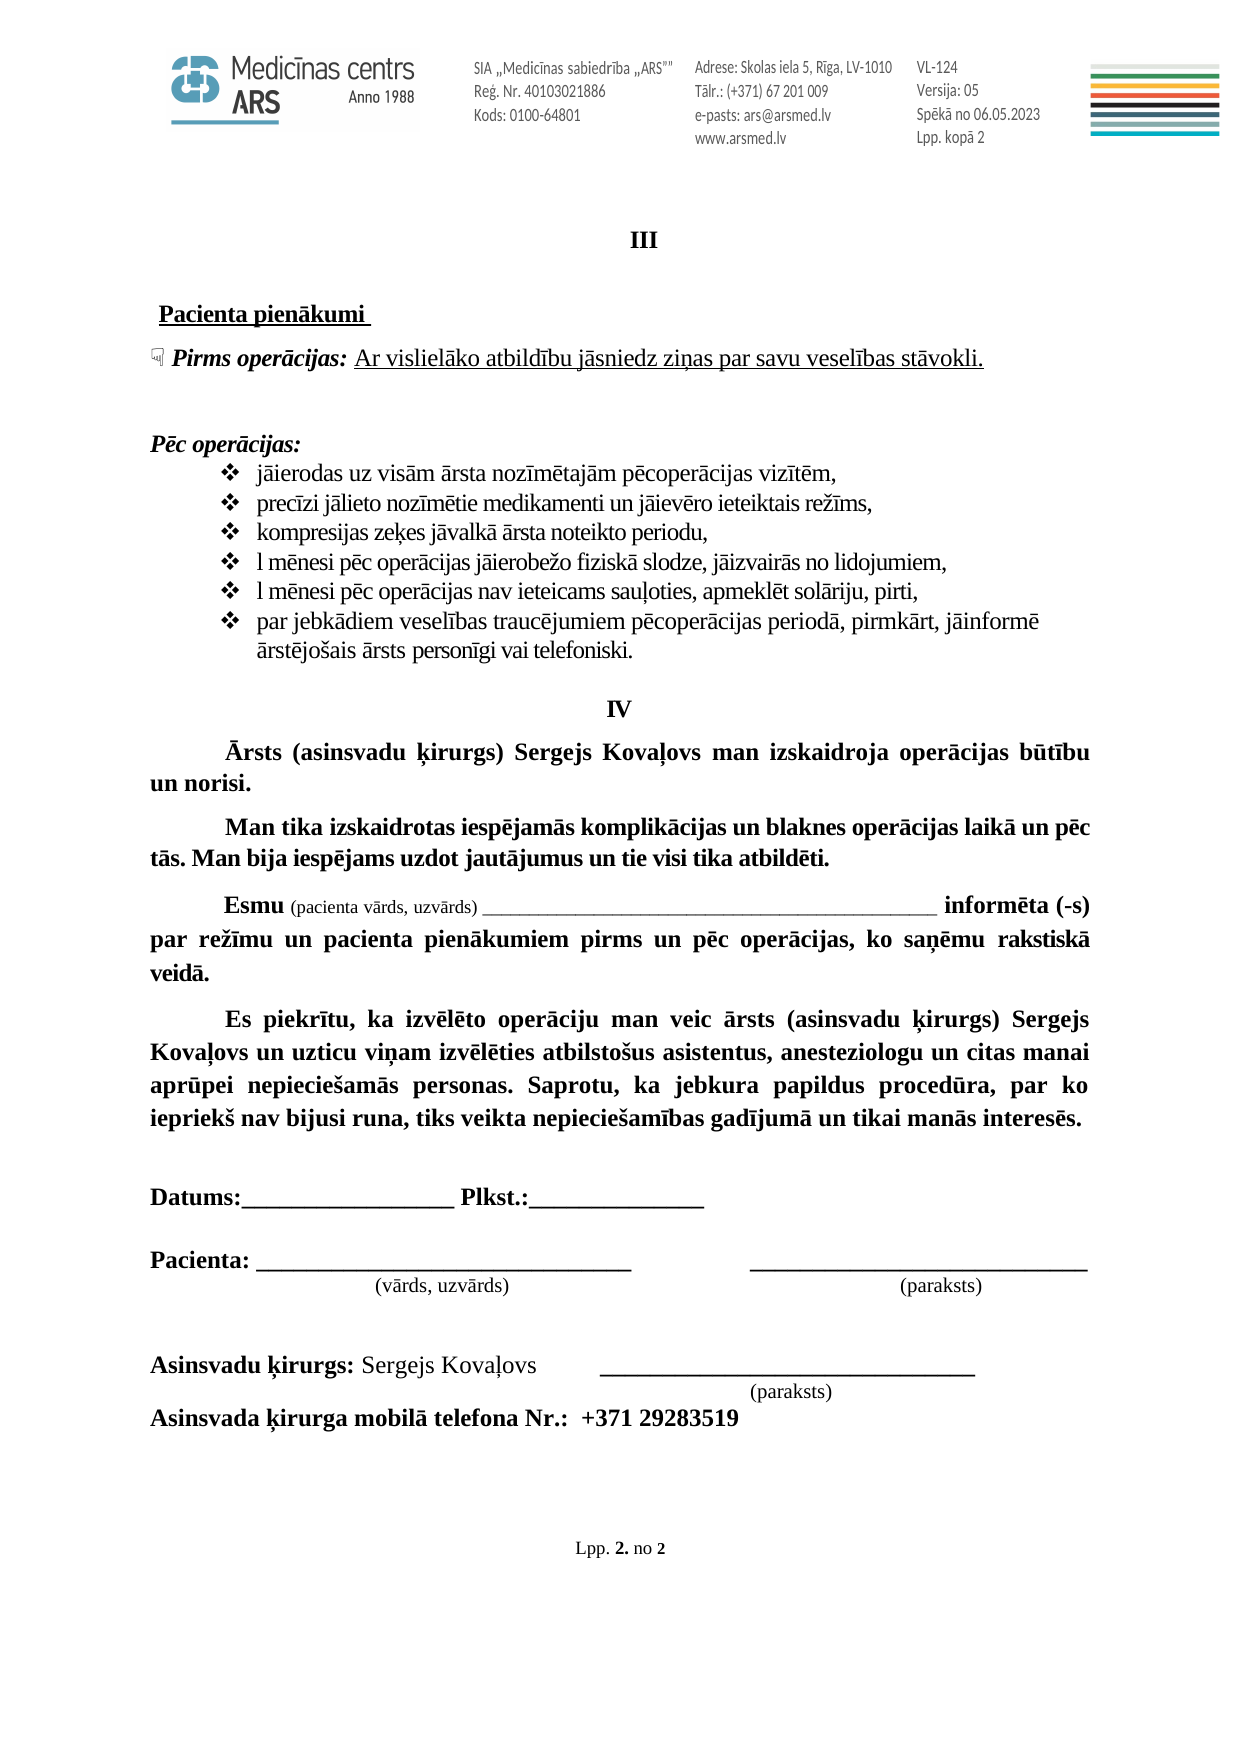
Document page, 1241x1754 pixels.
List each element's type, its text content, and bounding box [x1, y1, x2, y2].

text III [197, 223, 1090, 254]
list precīzi jālieto nozīmētie medikamenti un jāievēro ieteiktais režīms, [219, 488, 1090, 517]
list par jebkādiem veselības traucējumiem pēcoperācijas periodā, pirmkārt, jāinformē ārstējošais ārsts personīgi vai telefoniski. [219, 606, 1090, 664]
text (paraksts) [150, 1379, 1090, 1403]
text Datums:_________________ Plkst.:______________ [150, 1179, 1088, 1212]
list jāierodas uz visām ārsta nozīmētajām pēcoperācijas vizītēm, [219, 458, 1090, 488]
picture [1088, 58, 1219, 134]
text Esmu (pacienta vārds, uzvārds) _________________________________________________ informēta (-s) par režīmu un pacienta pienākumiem pirms un pēc operācijas, ko saņēmu rakstiskā veidā. [150, 887, 1090, 988]
picture [165, 48, 420, 132]
text IV [150, 694, 1090, 723]
text (vārds, uzvārds) (paraksts) [150, 1273, 1090, 1297]
text Asinsvada ķirurga mobilā telefona Nr.: +371 29283519 [150, 1403, 1090, 1432]
list l mēnesi pēc operācijas nav ieteicams sauļoties, apmeklēt solāriju, pirti, [219, 576, 1090, 606]
text Pacienta pienākumi [150, 298, 1090, 329]
text Pacienta: ______________________________ ___________________________ [150, 1245, 1090, 1273]
text Pirms operācijas: Ar vislielāko atbildību jāsniedz ziņas par savu veselības stāvokli. [150, 342, 1090, 373]
text Es piekrītu, ka izvēlēto operāciju man veic ārsts (asinsvadu ķirurgs) Sergejs Kovaļovs un uzticu viņam izvēlēties atbilstošus asistentus, anesteziologu un citas manai aprūpei nepieciešamās personas. Saprotu, ka jebkura papildus procedūra, par ko iepriekš nav bijusi runa, tiks veikta nepieciešamības gadījumā un tikai manās interesēs. [150, 1001, 1090, 1133]
list l mēnesi pēc operācijas jāierobežo fiziskā slodze, jāizvairās no lidojumiem, [219, 547, 1090, 576]
text Pēc operācijas: [150, 429, 1090, 458]
text Man tika izskaidrotas iespējamās komplikācijas un blaknes operācijas laikā un pēc tās. Man bija iespējams uzdot jautājumus un tie visi tika atbildēti. [150, 812, 1090, 872]
text Ārsts (asinsvadu ķirurgs) Sergejs Kovaļovs man izskaidroja operācijas būtību un norisi. [150, 737, 1090, 797]
text Asinsvadu ķirurgs: Sergejs Kovaļovs ______________________________ [150, 1350, 1090, 1379]
list kompresijas zeķes jāvalkā ārsta noteikto periodu, [219, 517, 1090, 547]
